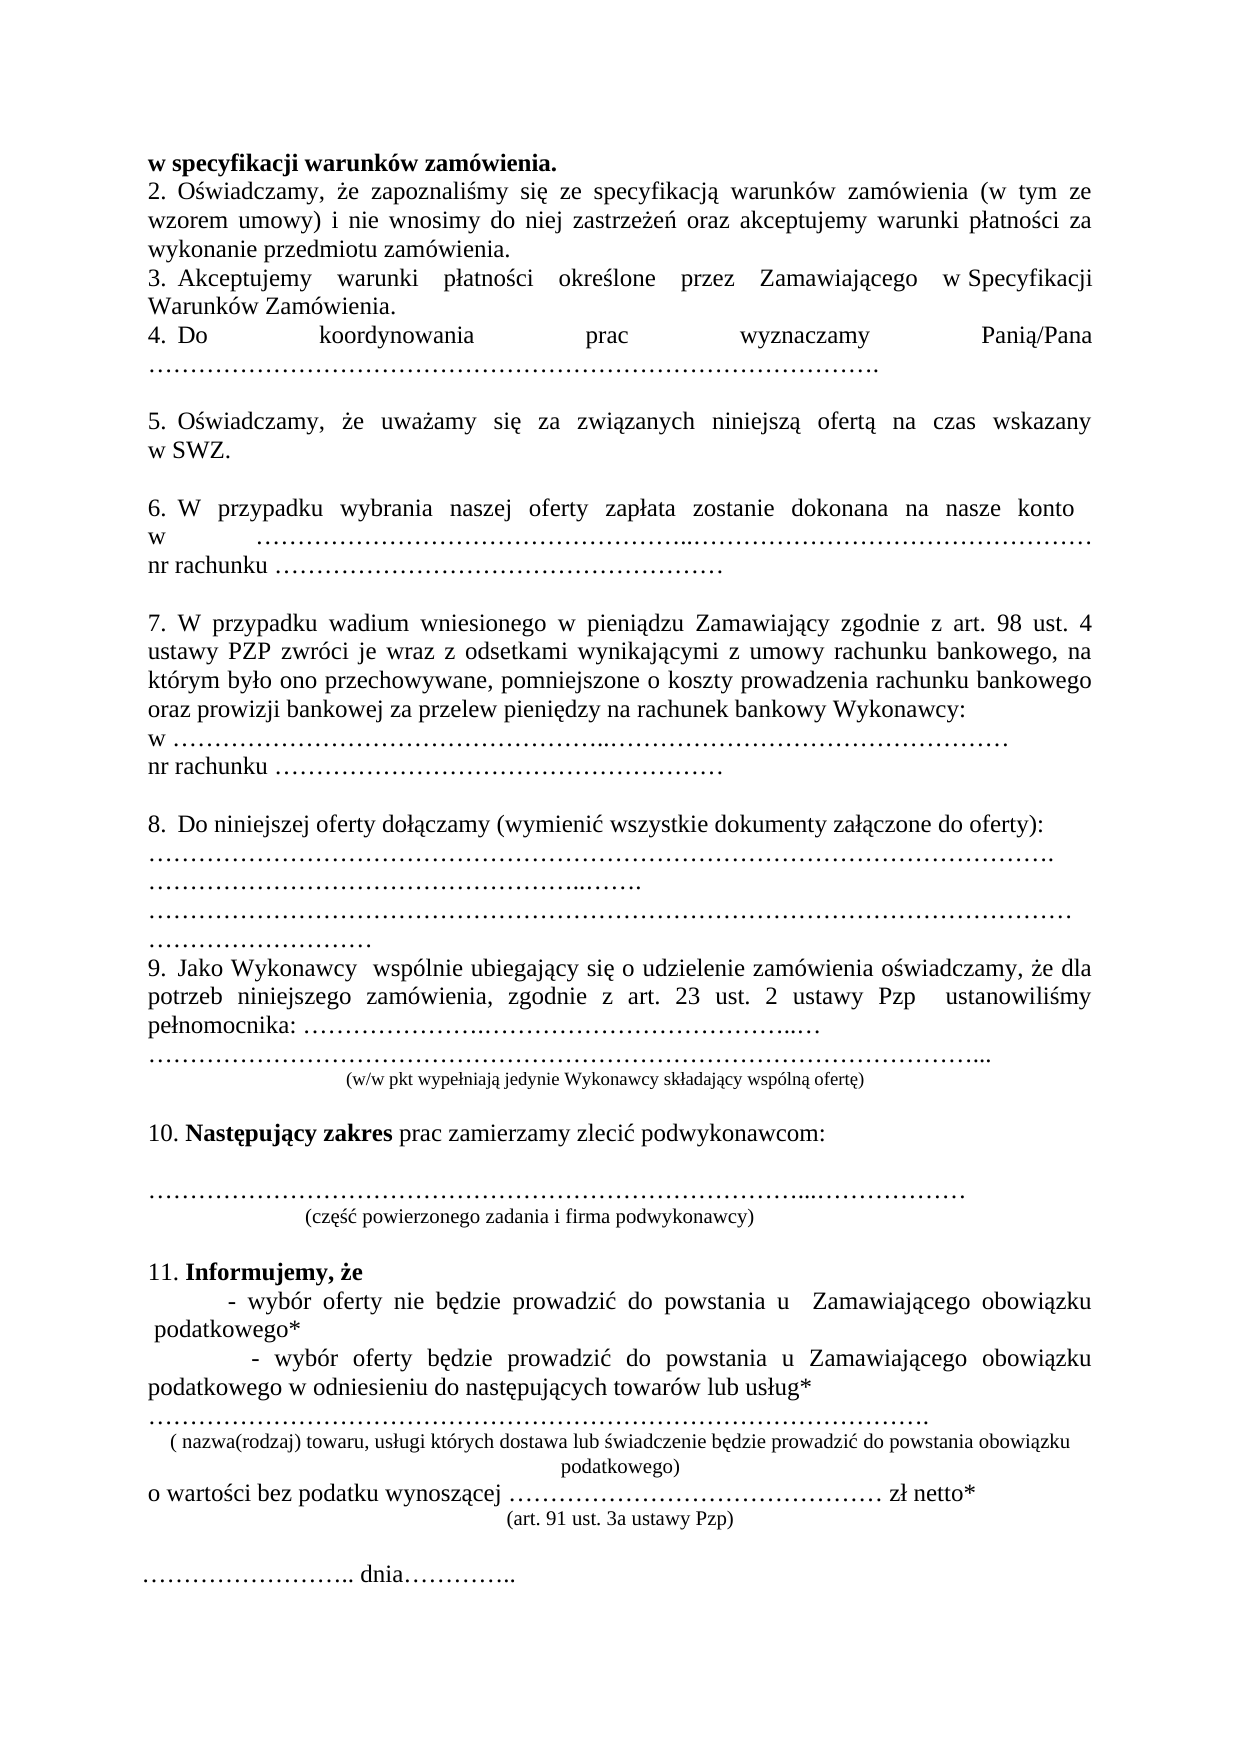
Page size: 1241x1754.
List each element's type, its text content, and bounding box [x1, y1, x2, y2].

text …………………………………………………………………………………. [148, 1401, 1093, 1429]
text o wartości bez podatku wynoszącej ……………………………………… zł netto* [148, 1478, 1093, 1506]
list Oświadczamy, że zapoznaliśmy się ze specyfikacją warunków zamówienia (w tym ze wzorem umowy) i nie wnosimy do niej zastrzeżeń oraz akceptujemy warunki płatności za wykonanie przedmiotu zamówienia. [148, 176, 1093, 263]
text ( nazwa(rodzaj) towaru, usługi których dostawa lub świadczenie będzie prowadzić do powstania obowiązku podatkowego) [148, 1429, 1093, 1478]
list Do niniejszej oferty dołączamy (wymienić wszystkie dokumenty załączone do oferty): [148, 809, 1093, 838]
text - wybór oferty nie będzie prowadzić do powstania u Zamawiającego obowiązku podatkowego* [148, 1286, 1093, 1343]
text nr rachunku ……………………………………………… [148, 751, 1093, 780]
text (część powierzonego zadania i firma podwykonawcy) [185, 1204, 1093, 1228]
text …………………….. dnia………….. [110, 1559, 1093, 1588]
text ……………………………………………………………………………………………….……………………………………………..…….………………………………………………………………………………………………………………………… [148, 838, 1093, 953]
list Do koordynowania prac wyznaczamy Panią/Pana ……………………………………………………………………………. [148, 320, 1093, 378]
text w ……………………………………………..………………………………………… [148, 723, 1093, 751]
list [148, 148, 1093, 176]
list Akceptujemy warunki płatności określone przez Zamawiającego w Specyfikacji Warunków Zamówienia. [148, 263, 1093, 320]
text 10. Następujący zakres prac zamierzamy zlecić podwykonawcom: [148, 1118, 1093, 1147]
list W przypadku wadium wniesionego w pieniądzu Zamawiający zgodnie z art. 98 ust. 4 ustawy PZP zwróci je wraz z odsetkami wynikającymi z umowy rachunku bankowego, na którym było ono przechowywane, pomniejszone o koszty prowadzenia rachunku bankowego oraz prowizji bankowej za przelew pieniędzy na rachunek bankowy Wykonawcy: [148, 608, 1093, 723]
text (art. 91 ust. 3a ustawy Pzp) [148, 1506, 1093, 1530]
list Jako Wykonawcy wspólnie ubiegający się o udzielenie zamówienia oświadczamy, że dla potrzeb niniejszego zamówienia, zgodnie z art. 23 ust. 2 ustawy Pzp ustanowiliśmy pełnomocnika: ………………….………………………………..… [148, 953, 1093, 1039]
text ………………………………………………………………………………………... [148, 1039, 1093, 1068]
list Oświadczamy, że uważamy się za związanych niniejszą ofertą na czas wskazany w SWZ. [148, 406, 1093, 464]
text (w/w pkt wypełniają jedynie Wykonawcy składający wspólną ofertę) [118, 1068, 1093, 1089]
text 11. Informujemy, że [148, 1257, 1093, 1286]
text ……………………………………………………………………...……………… [148, 1175, 1093, 1204]
text - wybór oferty będzie prowadzić do powstania u Zamawiającego obowiązku podatkowego w odniesieniu do następujących towarów lub usług* [148, 1343, 1093, 1401]
list W przypadku wybrania naszej oferty zapłata zostanie dokonana na nasze konto w ……………………………………………..………………………………………… nr rachunku ……………………………………………… [148, 493, 1093, 579]
